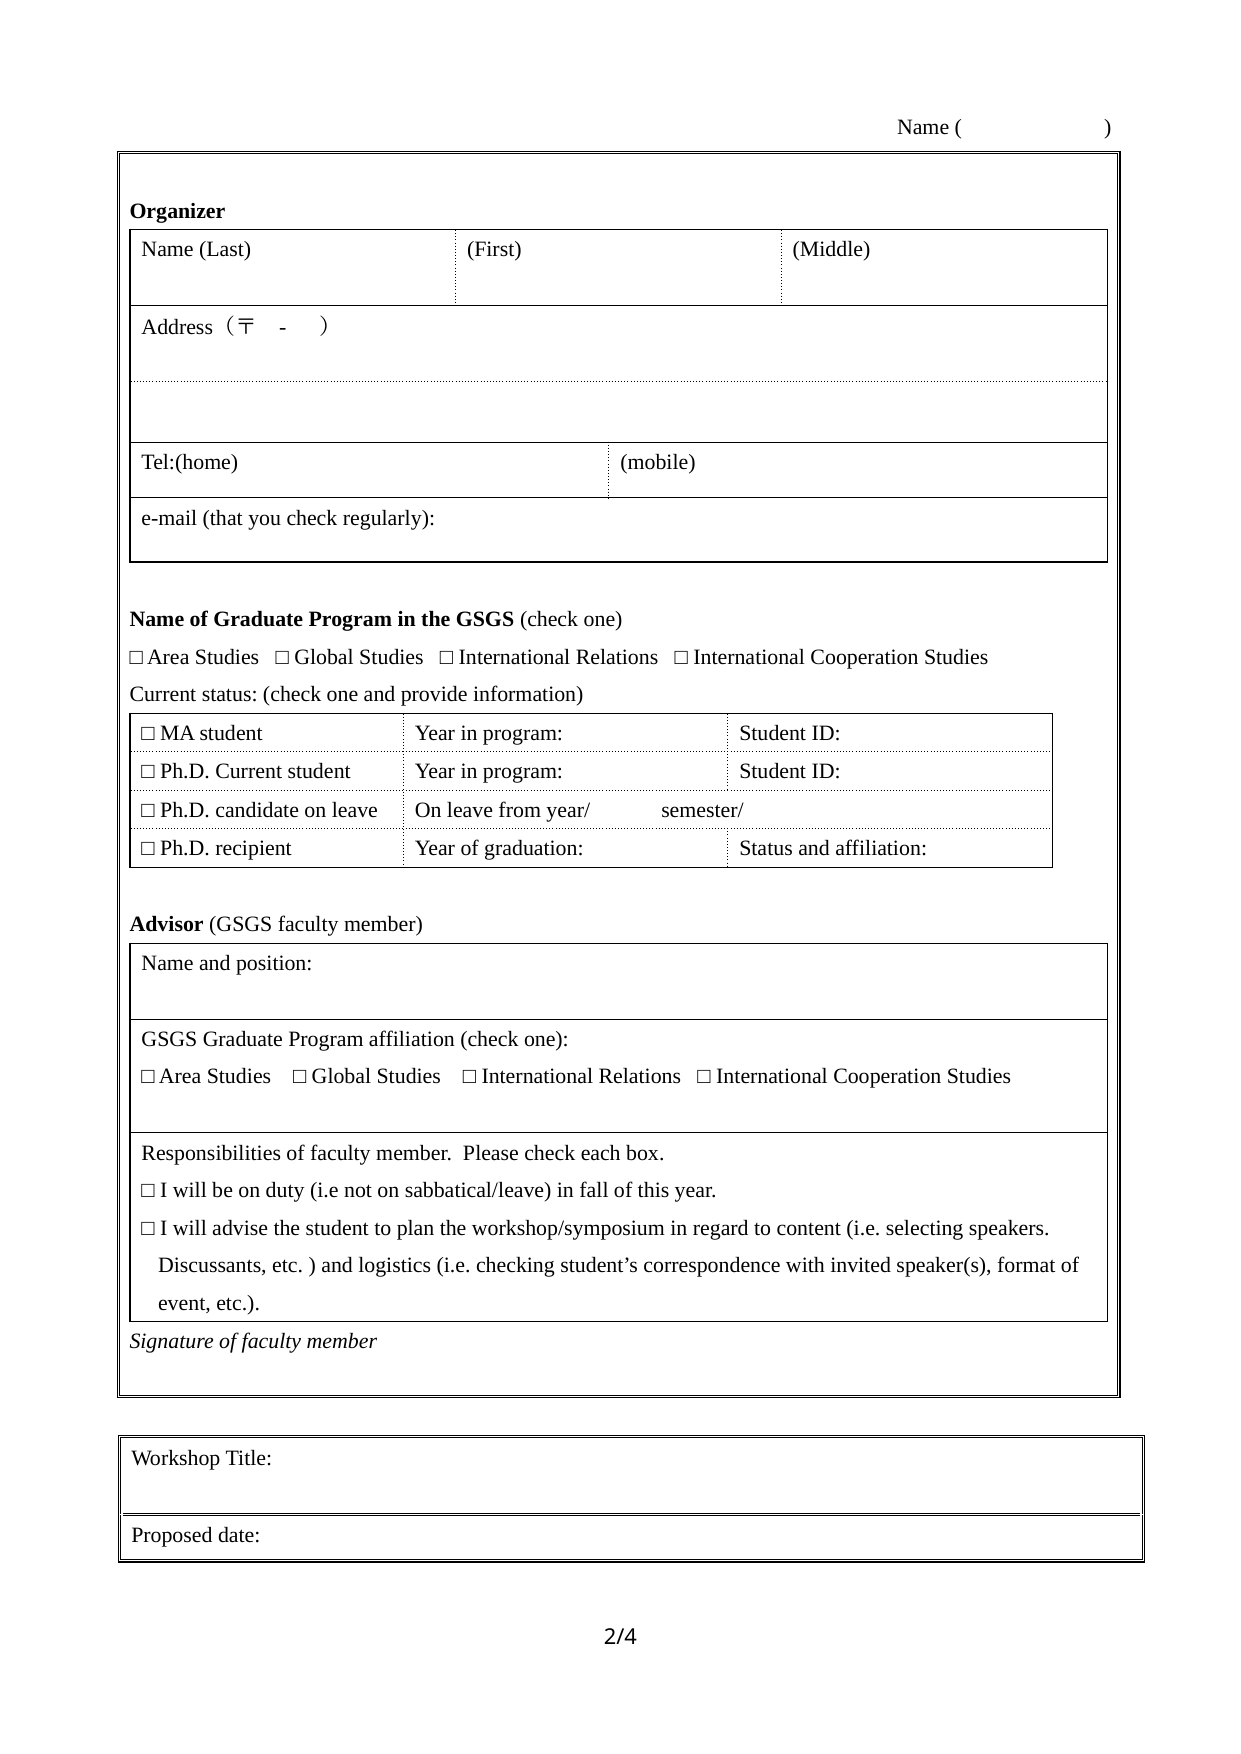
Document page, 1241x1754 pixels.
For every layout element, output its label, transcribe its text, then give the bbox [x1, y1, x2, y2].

table_header Workshop Title: [121, 1438, 1142, 1512]
table_cell Proposed date: [121, 1513, 1142, 1559]
table_header Organizer Name of Graduate Program in the GSGS (check one) □ Area Studies □ Global Studies □ International Relations □ International Cooperation Studies Current status: (check one and provide information) Advisor (GSGS faculty member) Signature of faculty member [120, 154, 1117, 1394]
